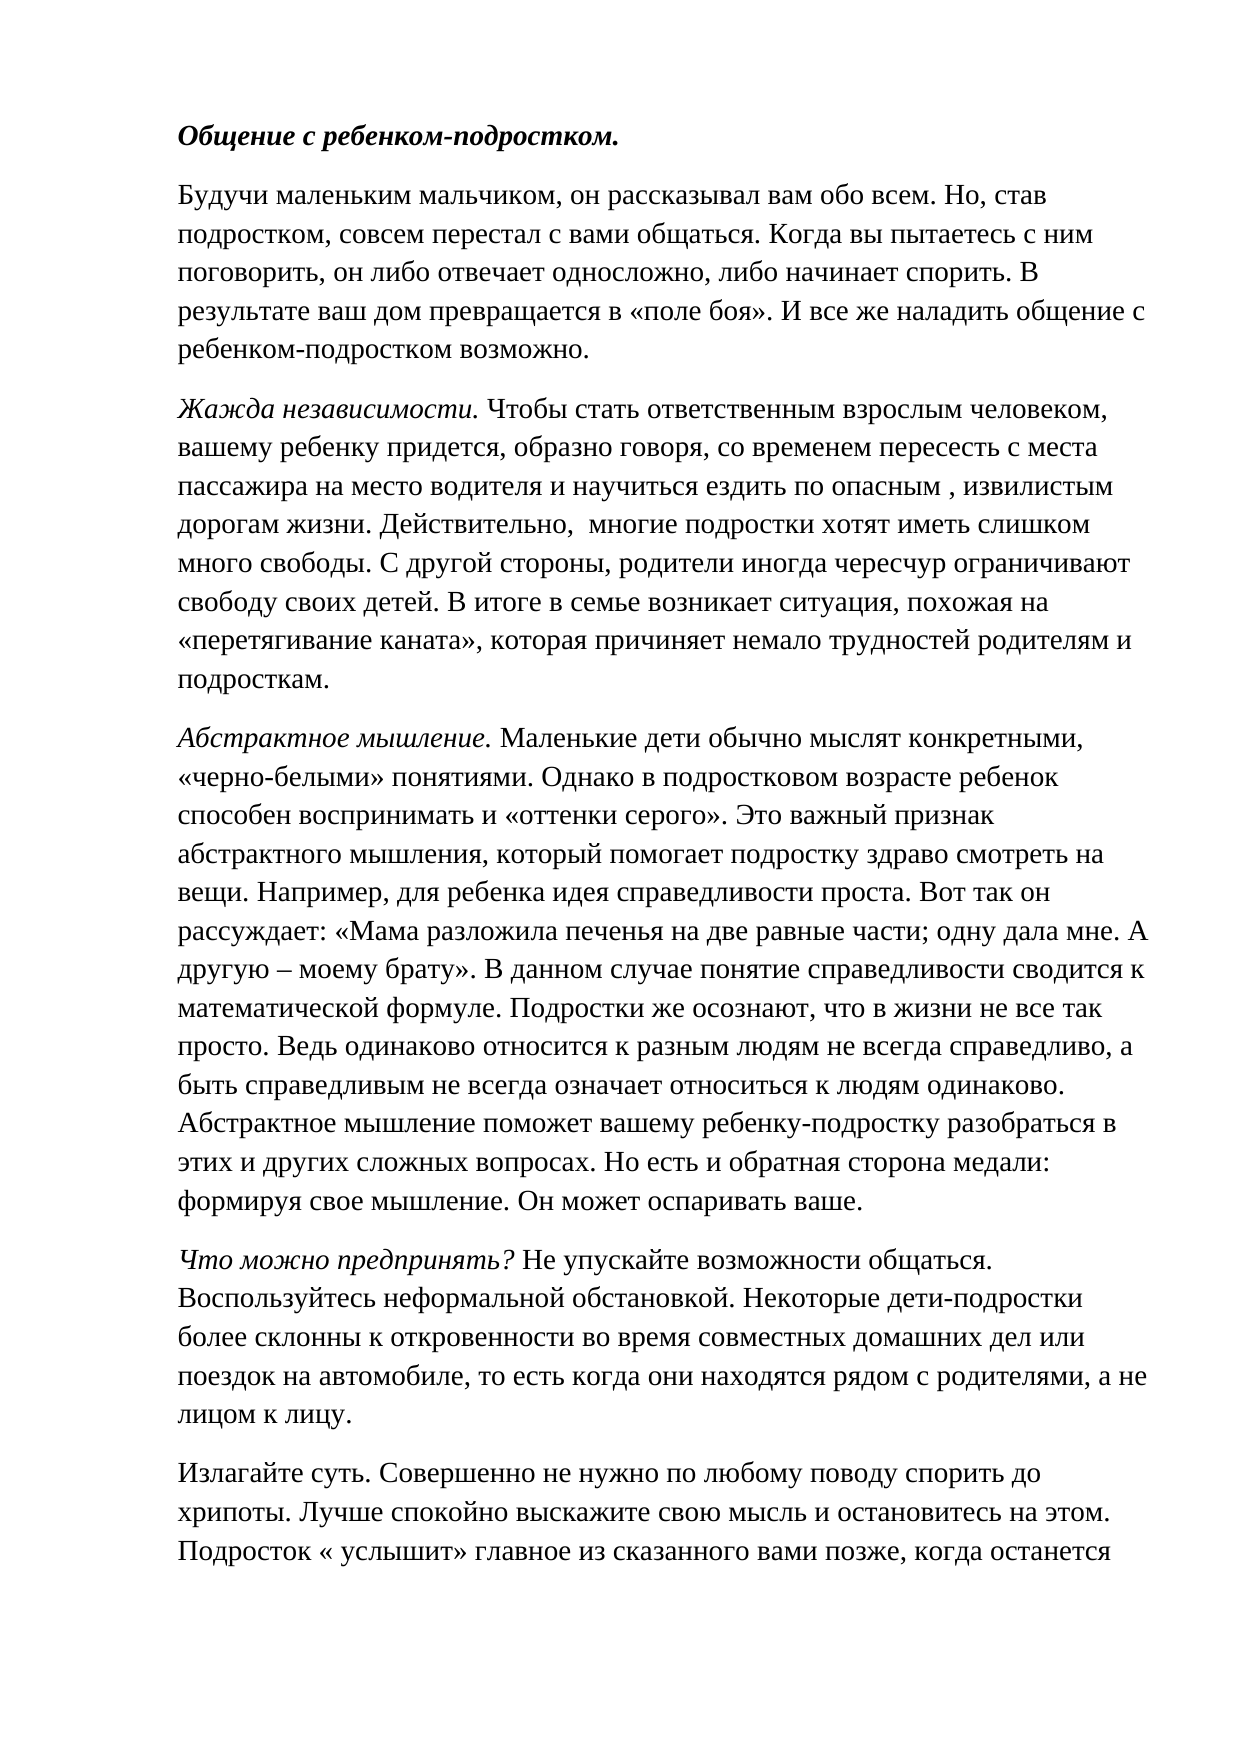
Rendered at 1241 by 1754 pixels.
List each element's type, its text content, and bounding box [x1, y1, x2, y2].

text Абстрактное мышление. Маленькие дети обычно мыслят конкретными, «черно-белыми» понятиями. Однако в подростковом возрасте ребенок способен воспринимать и «оттенки серого». Это важный признак абстрактного мышления, который помогает подростку здраво смотреть на вещи. Например, для ребенка идея справедливости проста. Вот так он рассуждает: «Мама разложила печенья на две равные части; одну дала мне. А другую – моему брату». В данном случае понятие справедливости сводится к математической формуле. Подростки же осознают, что в жизни не все так просто. Ведь одинаково относится к разным людям не всегда справедливо, а быть справедливым не всегда означает относиться к людям одинаково. Абстрактное мышление поможет вашему ребенку-подростку разобраться в этих и других сложных вопросах. Но есть и обратная сторона медали: формируя свое мышление. Он может оспаривать ваше. [177, 720, 1152, 1216]
text Жажда независимости. Чтобы стать ответственным взрослым человеком, вашему ребенку придется, образно говоря, со временем пересесть с места пассажира на место водителя и научиться ездить по опасным , извилистым дорогам жизни. Действительно, многие подростки хотят иметь слишком много свободы. С другой стороны, родители иногда чересчур ограничивают свободу своих детей. В итоге в семье возникает ситуация, похожая на «перетягивание каната», которая причиняет немало трудностей родителям и подросткам. [177, 391, 1152, 694]
text Что можно предпринять? Не упускайте возможности общаться. Воспользуйтесь неформальной обстановкой. Некоторые дети-подростки более склонны к откровенности во время совместных домашних дел или поездок на автомобиле, то есть когда они находятся рядом с родителями, а не лицом к лицу. [177, 1242, 1152, 1430]
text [177, 1456, 1152, 1566]
text Общение с ребенком-подростком. [177, 118, 1152, 152]
text Будучи маленьким мальчиком, он рассказывал вам обо всем. Но, став подростком, совсем перестал с вами общаться. Когда вы пытаетесь с ним поговорить, он либо отвечает односложно, либо начинает спорить. В результате ваш дом превращается в «поле боя». И все же наладить общение с ребенком-подростком возможно. [177, 177, 1152, 365]
